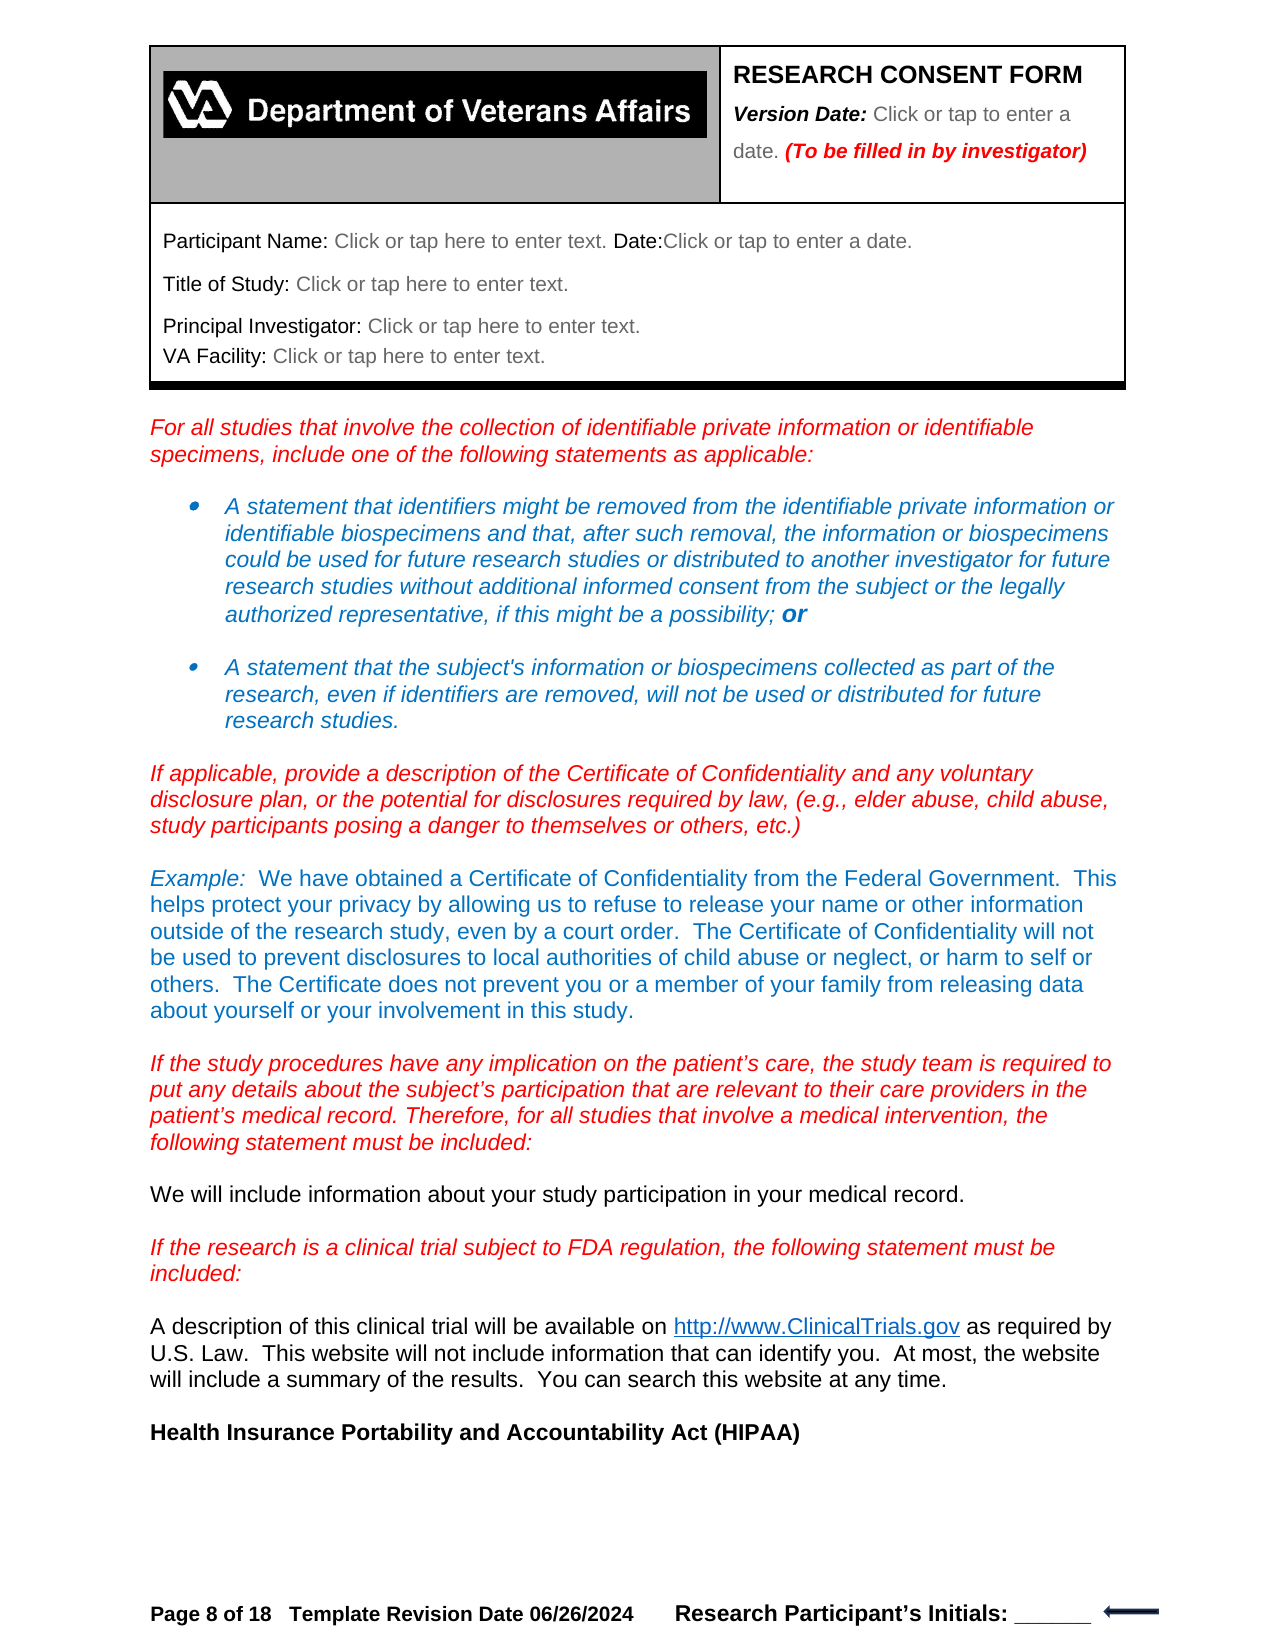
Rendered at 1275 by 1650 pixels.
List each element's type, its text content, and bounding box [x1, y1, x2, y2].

list A statement that identifiers might be removed from the identifiable private information or identifiable biospecimens and that, after such removal, the information or biospecimens could be used for future research studies or distributed to another investigator for future research studies without additional informed consent from the subject or the legally authorized representative, if this might be a possibility; or [187, 493, 1125, 628]
text Health Insurance Portability and Accountability Act (HIPAA) [150, 1418, 1125, 1445]
text Example: We have obtained a Certificate of Confidentiality from the Federal Government. This helps protect your privacy by allowing us to refuse to release your name or other information outside of the research study, even by a court order. The Certificate of Confidentiality will not be used to prevent disclosures to local authorities of child abuse or neglect, or harm to self or others. The Certificate does not prevent you or a member of your family from releasing data about yourself or your involvement in this study. [150, 865, 1125, 1023]
text A description of this clinical trial will be available on http://www.ClinicalTrials.gov as required by U.S. Law. This website will not include information that can identify you. At most, the website will include a summary of the results. You can search this website at any time. [150, 1313, 1125, 1392]
list A statement that the subject's information or biospecimens collected as part of the research, even if identifiers are removed, will not be used or distributed for future research studies. [187, 654, 1125, 733]
text We will include information about your study participation in your medical record. [150, 1181, 1125, 1208]
text If the research is a clinical trial subject to FDA regulation, the following statement must be included: [150, 1234, 1125, 1287]
text For all studies that involve the collection of identifiable private information or identifiable specimens, include one of the following statements as applicable: [150, 414, 1125, 467]
text If the study procedures have any implication on the patient’s care, the study team is required to put any details about the subject’s participation that are relevant to their care providers in the patient’s medical record. Therefore, for all studies that involve a medical intervention, the following statement must be included: [150, 1049, 1125, 1155]
text If applicable, provide a description of the Certificate of Confidentiality and any voluntary disclosure plan, or the potential for disclosures required by law, (e.g., elder abuse, child abuse, study participants posing a danger to themselves or others, etc.) [150, 760, 1125, 839]
